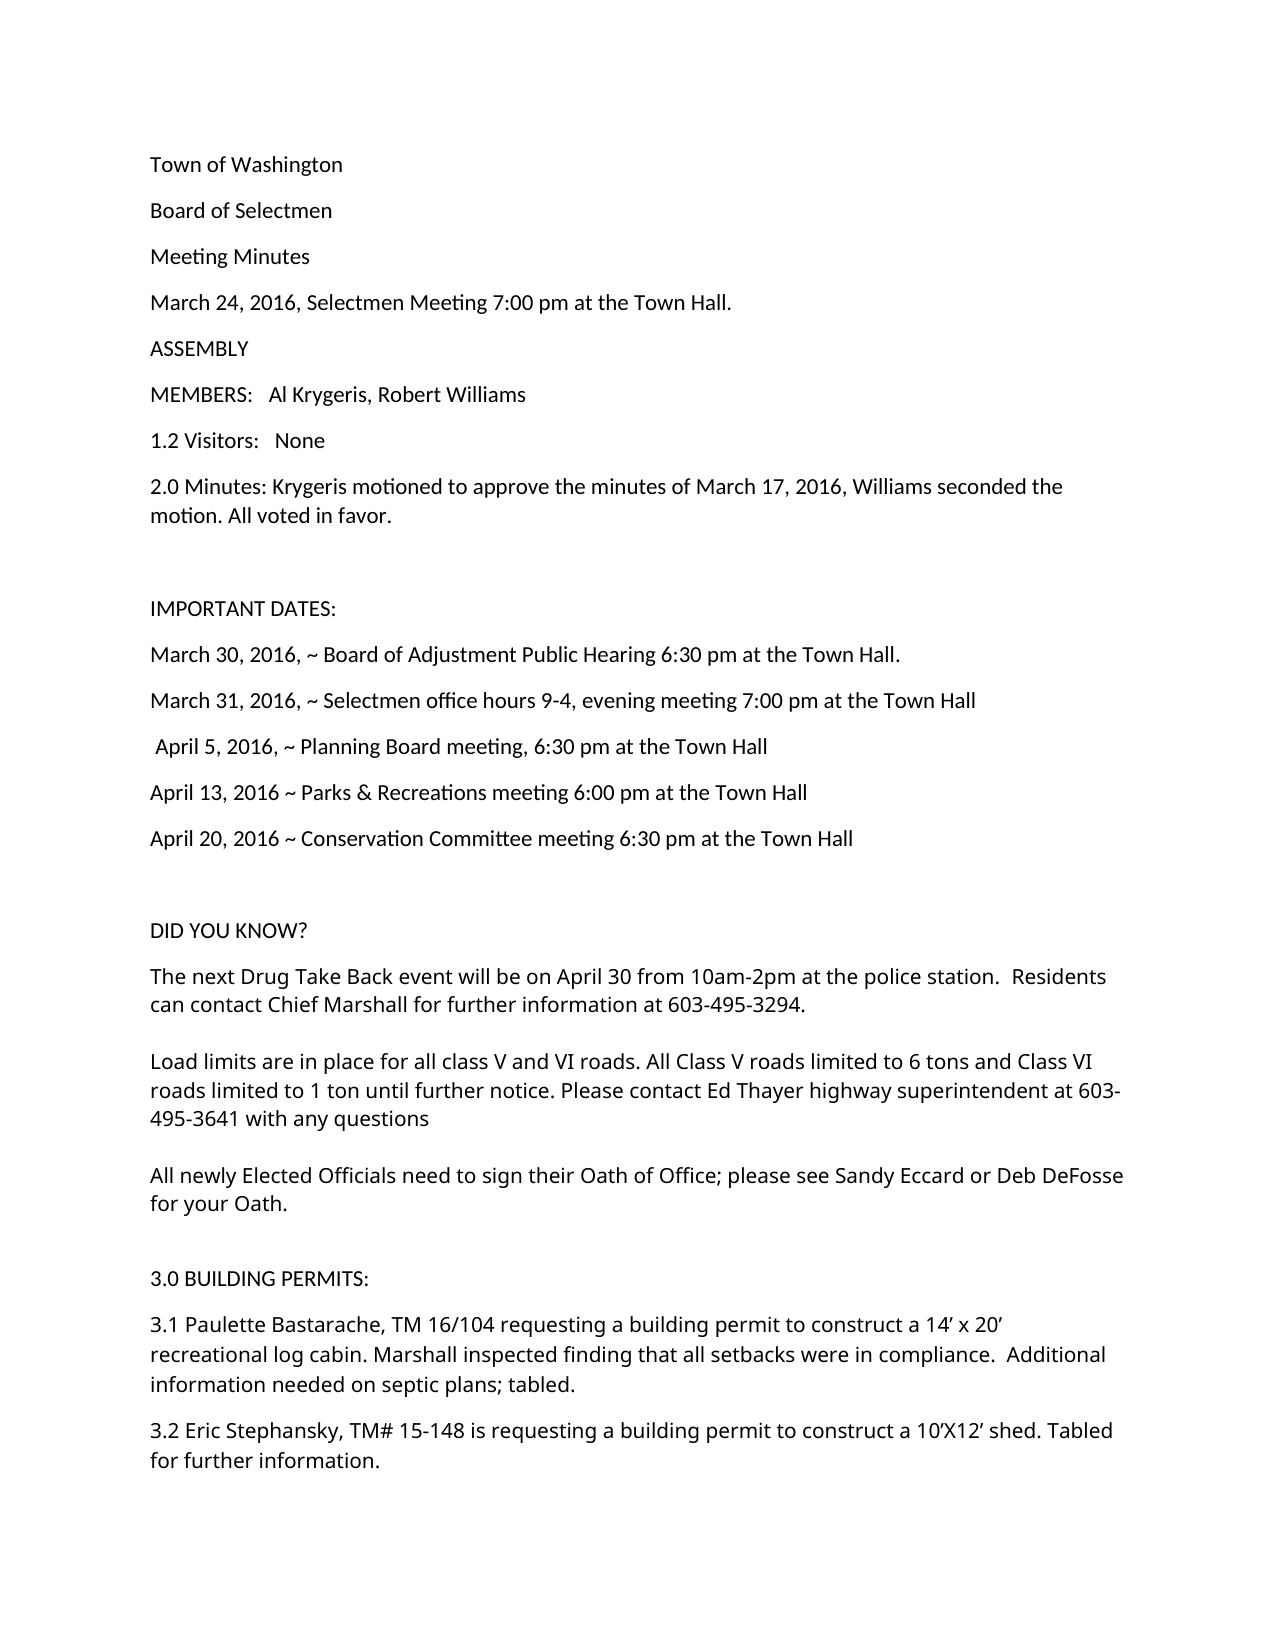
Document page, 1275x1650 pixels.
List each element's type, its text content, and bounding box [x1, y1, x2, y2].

text DID YOU KNOW? [150, 916, 1125, 944]
text ASSEMBLY [150, 334, 1125, 362]
text , Selectmen Meeting at the Town Hall. [150, 288, 1125, 316]
text 1.2 Visitors: None [150, 426, 1125, 454]
text 3.0 BUILDING PERMITS: [150, 1264, 1125, 1292]
text ~ Parks & Recreations meeting at the Town Hall [150, 778, 1125, 806]
text The next Drug Take Back event will be on April 30 from at the police station. Residents can contact Chief Marshall for further information at 603-495-3294. [150, 962, 1125, 1019]
text , ~ Selectmen office hours 9-4, evening meeting at the Town Hall [150, 686, 1125, 714]
text Meeting Minutes [150, 242, 1125, 270]
text 2.0 Minutes: Krygeris motioned to approve the minutes of , Williams seconded the motion. All voted in favor. [150, 472, 1125, 530]
text MEMBERS: Al Krygeris, Robert Williams [150, 380, 1125, 408]
text ~ Conservation Committee meeting at the Town Hall [150, 824, 1125, 852]
text , ~ Planning Board meeting, at the Town Hall [150, 732, 1125, 760]
text , ~ Board of Adjustment Public Hearing at the Town Hall. [150, 640, 1125, 668]
text All newly Elected Officials need to sign their Oath of Office; please see Sandy Eccard or Deb DeFosse for your Oath. [150, 1161, 1125, 1218]
text Town of [150, 150, 1125, 178]
text 3.2 Eric Stephansky, TM# 15-148 is requesting a building permit to construct a 10’X12’ shed. Tabled for further information. [150, 1416, 1125, 1474]
text Load limits are in place for all class V and VI roads. All Class V roads limited to 6 tons and Class VI roads limited to 1 ton until further notice. Please contact Ed Thayer highway superintendent at 603-495-3641 with any questions [150, 1047, 1125, 1133]
text IMPORTANT DATES: [150, 594, 1125, 622]
text Board of Selectmen [150, 196, 1125, 224]
text 3.1 Paulette Bastarache, TM 16/104 requesting a building permit to construct a 14’ x 20’ recreational log cabin. inspected finding that all setbacks were in compliance. Additional information needed on septic plans; tabled. [150, 1310, 1125, 1398]
